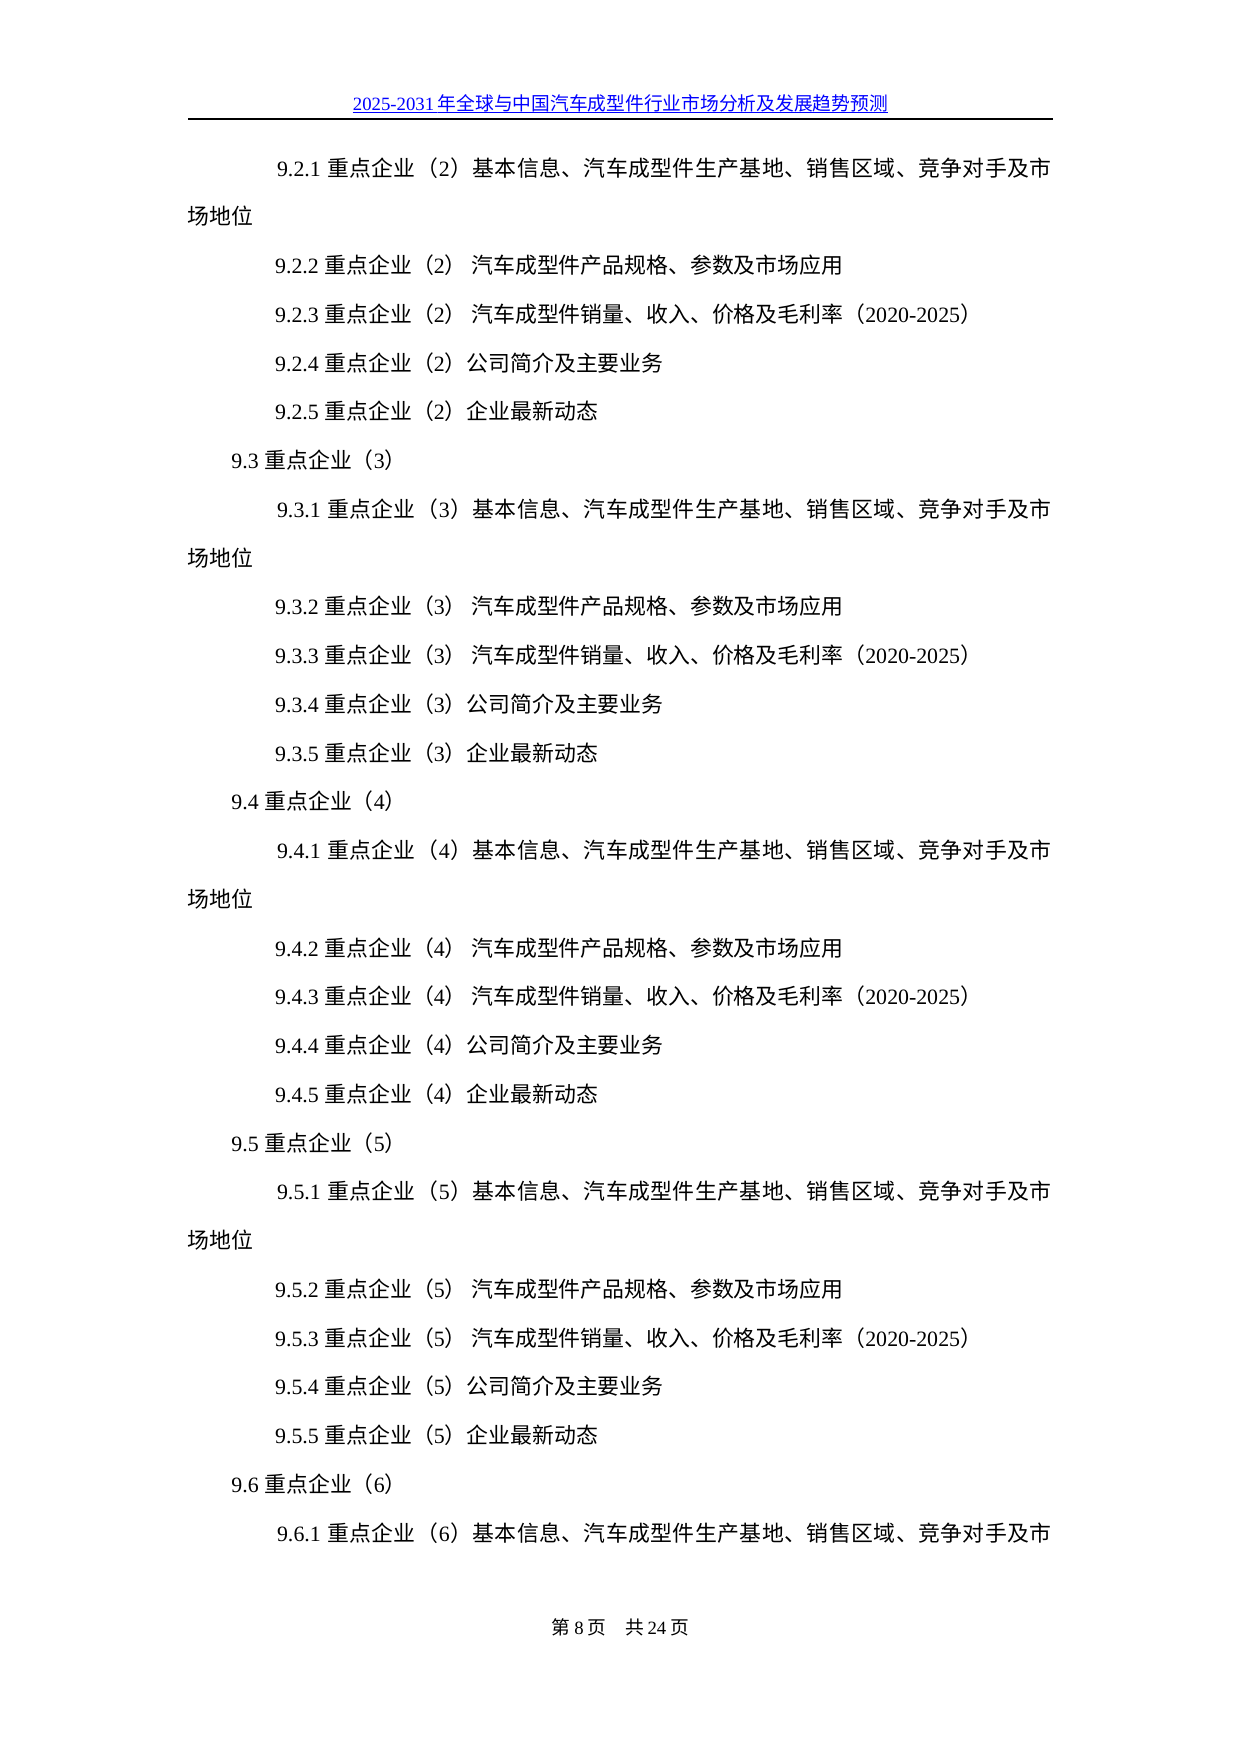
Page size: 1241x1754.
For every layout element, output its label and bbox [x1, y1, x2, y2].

text [187, 150, 1053, 1548]
